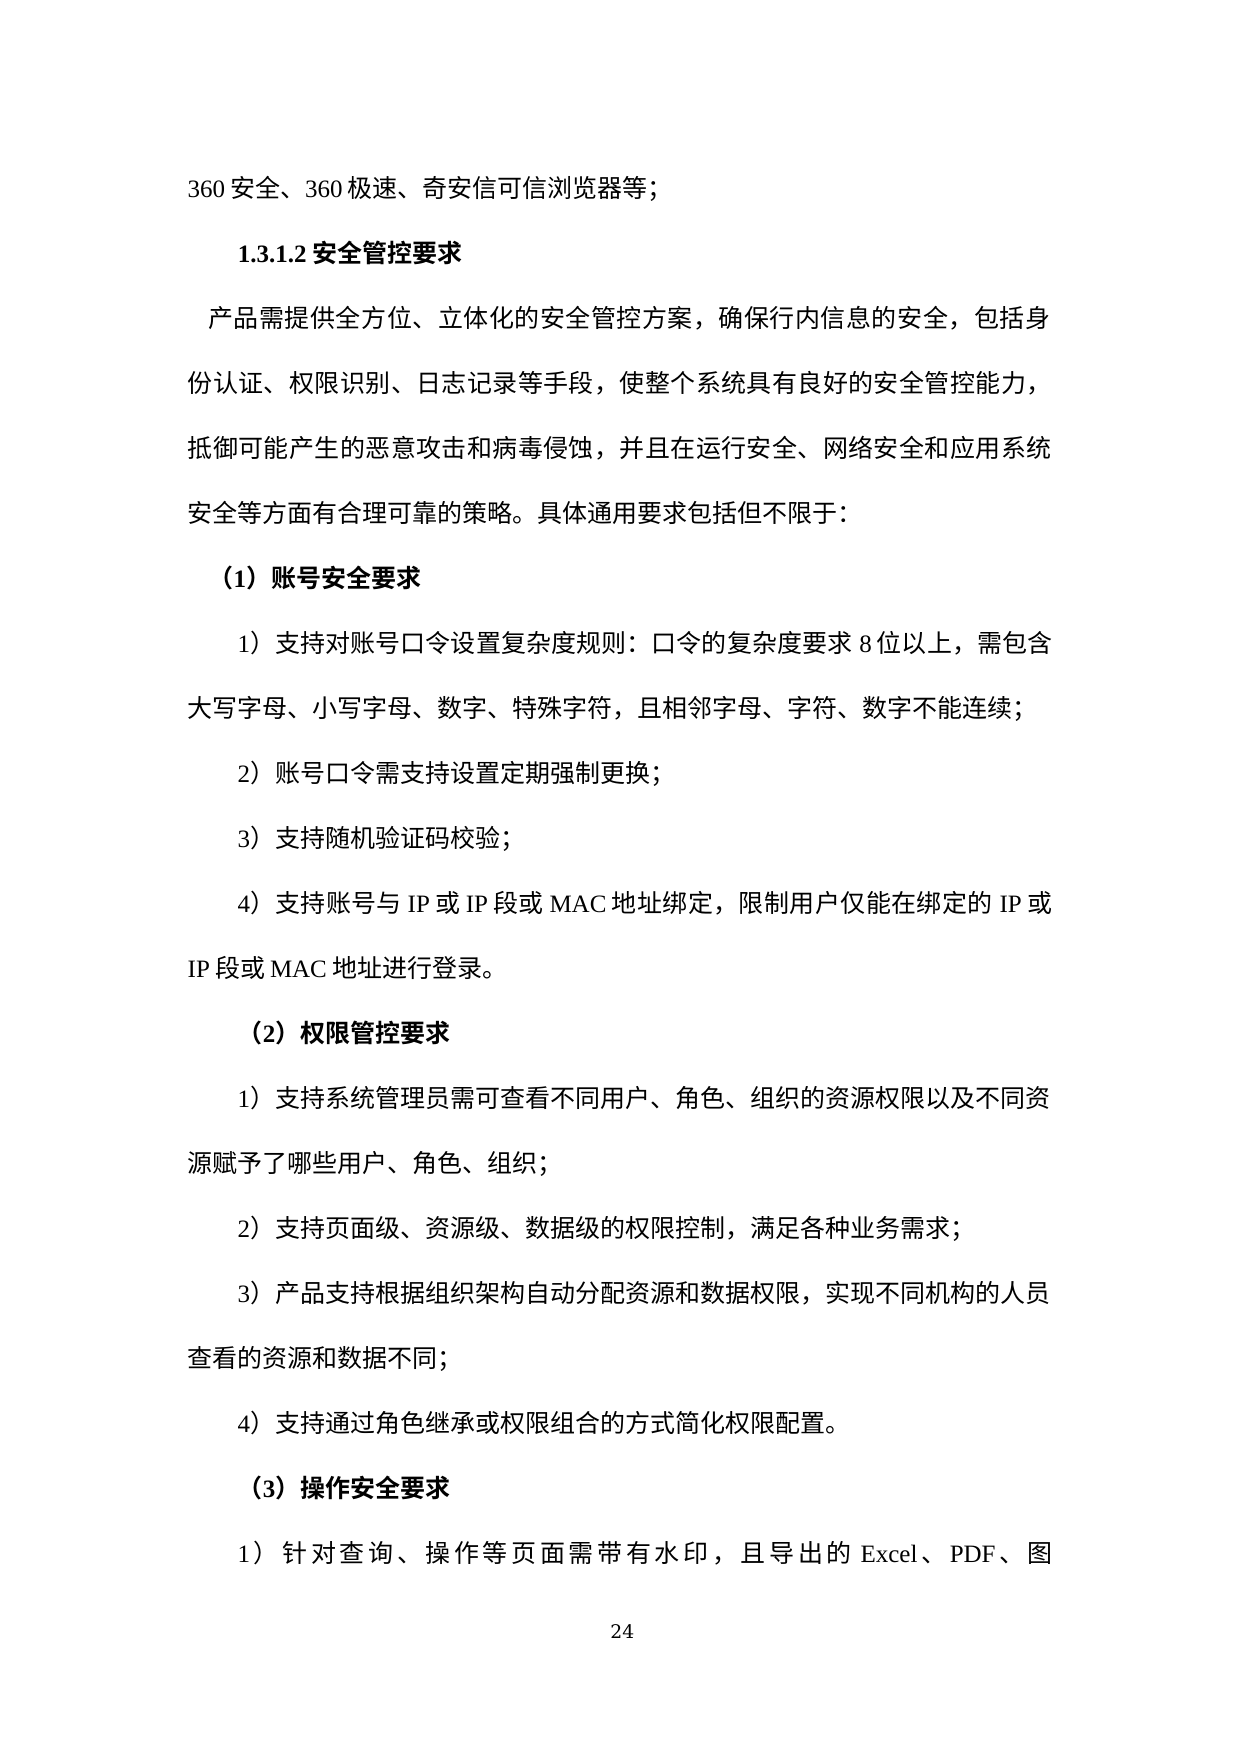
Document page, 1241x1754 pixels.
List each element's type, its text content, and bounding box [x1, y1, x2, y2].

list 支持系统管理员需可查看不同用户、角色、组织的资源权限以及不同资源赋予了哪些用户、角色、组织； [187, 1064, 1053, 1194]
list 支持通过角色继承或权限组合的方式简化权限配置。 [187, 1389, 1053, 1454]
list 账号口令需支持设置定期强制更换； [187, 739, 1053, 804]
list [187, 154, 1053, 219]
list 支持页面级、资源级、数据级的权限控制，满足各种业务需求； [187, 1194, 1053, 1259]
text 产品需提供全方位、立体化的安全管控方案，确保行内信息的安全，包括身份认证、权限识别、日志记录等手段，使整个系统具有良好的安全管控能力，抵御可能产生的恶意攻击和病毒侵蚀，并且在运行安全、网络安全和应用系统安全等方面有合理可靠的策略。具体通用要求包括但不限于： [187, 284, 1053, 544]
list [187, 1519, 1053, 1584]
subtitle 安全管控要求 [187, 219, 1053, 284]
list （2）权限管控要求 [187, 999, 1053, 1064]
list 支持随机验证码校验； [187, 804, 1053, 869]
list 支持账号与IP或IP段或MAC地址绑定，限制用户仅能在绑定的IP或IP段或MAC地址进行登录。 [187, 869, 1053, 999]
list （3）操作安全要求 [187, 1454, 1053, 1519]
text （1）账号安全要求 [187, 544, 1053, 609]
list 支持对账号口令设置复杂度规则：口令的复杂度要求8位以上，需包含大写字母、小写字母、数字、特殊字符，且相邻字母、字符、数字不能连续； [187, 609, 1053, 739]
list 产品支持根据组织架构自动分配资源和数据权限，实现不同机构的人员查看的资源和数据不同； [187, 1259, 1053, 1389]
